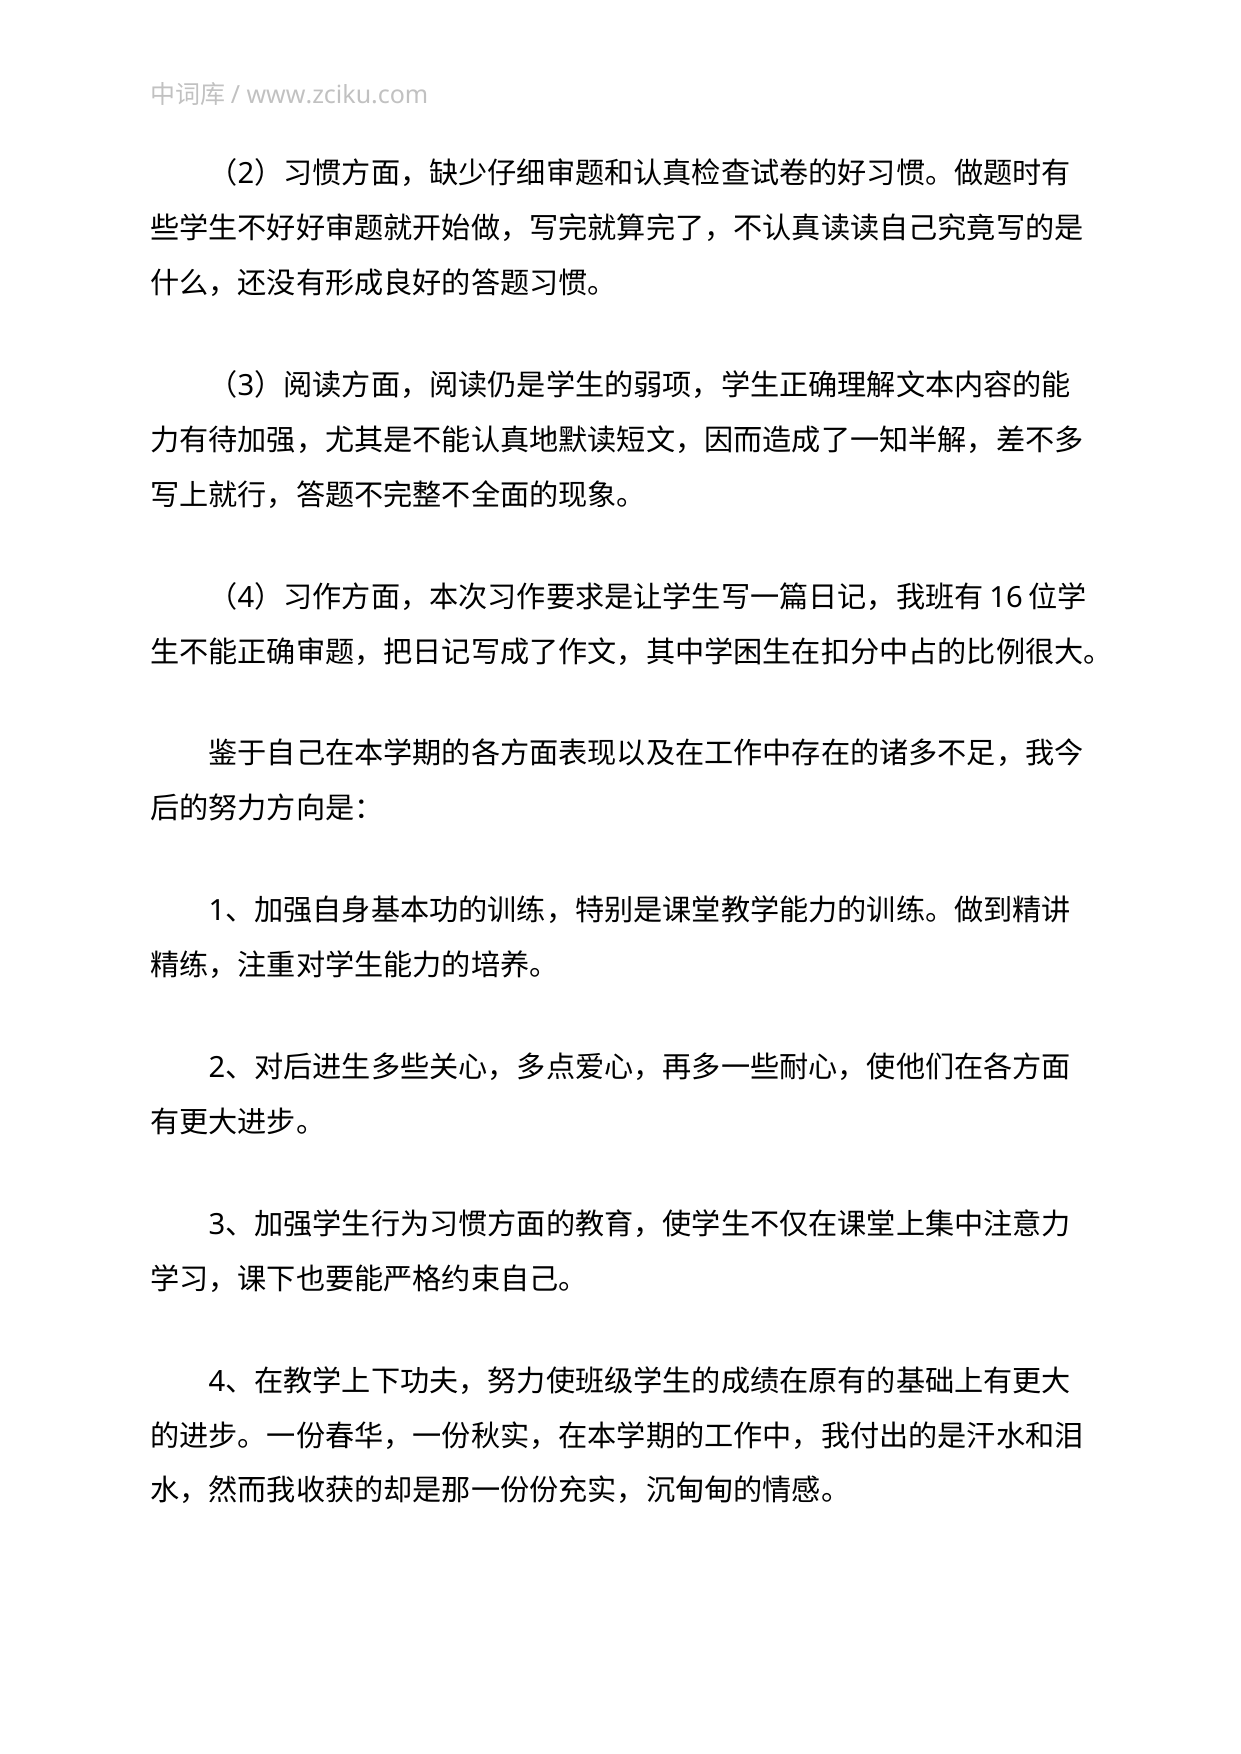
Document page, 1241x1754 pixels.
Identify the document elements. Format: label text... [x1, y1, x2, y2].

text 鉴于自己在本学期的各方面表现以及在工作中存在的诸多不足，我今后的努力方向是： [150, 730, 1090, 827]
text 4、在教学上下功夫，努力使班级学生的成绩在原有的基础上有更大的进步。一份春华，一份秋实，在本学期的工作中，我付出的是汗水和泪水，然而我收获的却是那一份份充实，沉甸甸的情感。 [150, 1357, 1090, 1509]
text （2）习惯方面，缺少仔细审题和认真检查试卷的好习惯。做题时有些学生不好好审题就开始做，写完就算完了，不认真读读自己究竟写的是什么，还没有形成良好的答题习惯。 [150, 150, 1090, 302]
text 2、对后进生多些关心，多点爱心，再多一些耐心，使他们在各方面有更大进步。 [150, 1043, 1090, 1141]
text （3）阅读方面，阅读仍是学生的弱项，学生正确理解文本内容的能力有待加强，尤其是不能认真地默读短文，因而造成了一知半解，差不多写上就行，答题不完整不全面的现象。 [150, 362, 1090, 514]
text 3、加强学生行为习惯方面的教育，使学生不仅在课堂上集中注意力学习，课下也要能严格约束自己。 [150, 1200, 1090, 1298]
text 1、加强自身基本功的训练，特别是课堂教学能力的训练。做到精讲精练，注重对学生能力的培养。 [150, 887, 1090, 984]
text （4）习作方面，本次习作要求是让学生写一篇日记，我班有16位学生不能正确审题，把日记写成了作文，其中学困生在扣分中占的比例很大。 [150, 573, 1090, 671]
